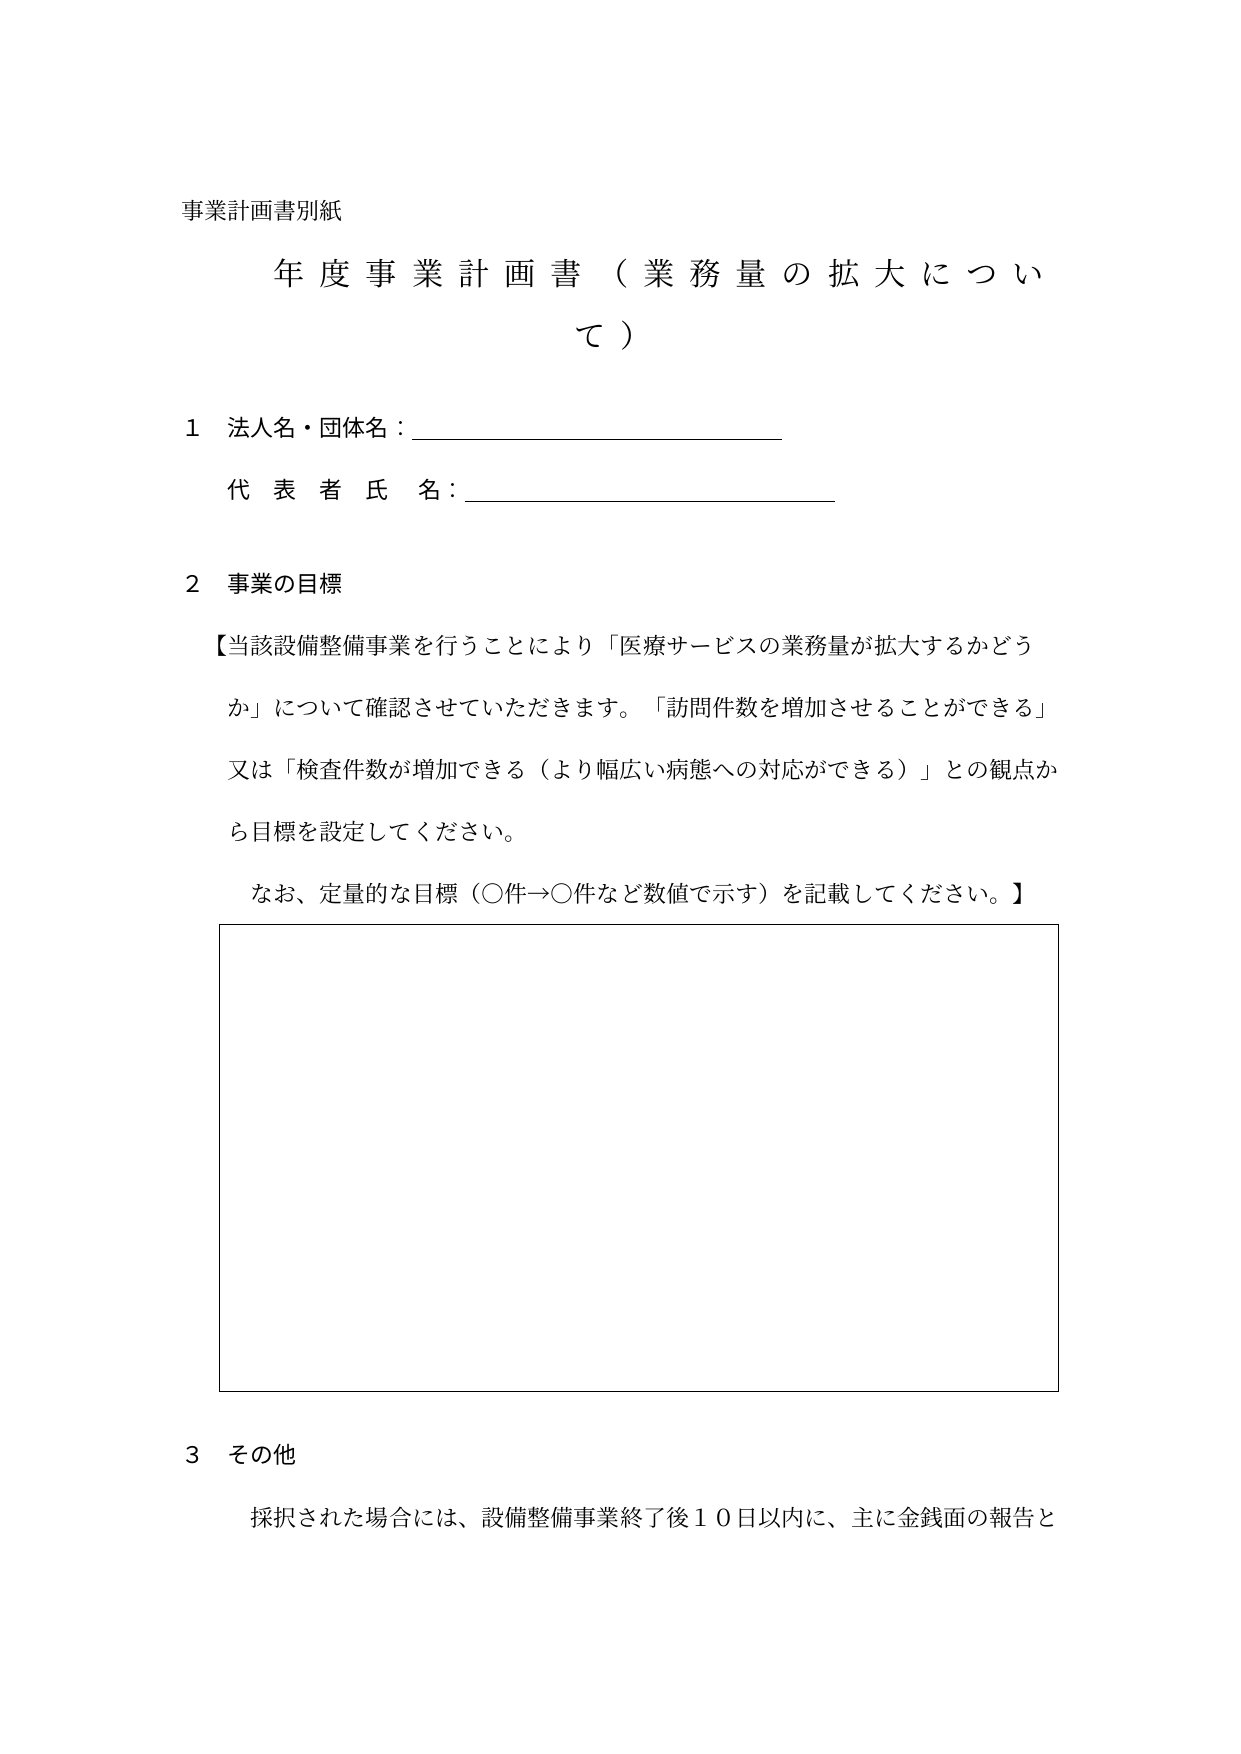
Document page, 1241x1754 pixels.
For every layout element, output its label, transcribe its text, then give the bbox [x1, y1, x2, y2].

text 【当該設備整備事業を行うことにより「医療サービスの業務量が拡大するかどうか」について確認させていただきます。「訪問件数を増加させることができる」又は「検査件数が増加できる（より幅広い病態への対応ができる）」との観点から目標を設定してください。 [181, 613, 1059, 861]
text なお、定量的な目標（○件→○件など数値で示す）を記載してください。】 [204, 861, 1059, 923]
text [204, 1485, 1059, 1547]
text 年度事業計画書（業務量の拡大について） [181, 241, 1059, 365]
table_header [220, 925, 1058, 1391]
text 事業計画書別紙 [181, 178, 1059, 241]
text ３ その他 [181, 1423, 1059, 1485]
text ２ 事業の目標 [181, 551, 1059, 613]
text 代表者氏名： [181, 458, 1059, 520]
text １ 法人名・団体名： [181, 396, 1059, 458]
